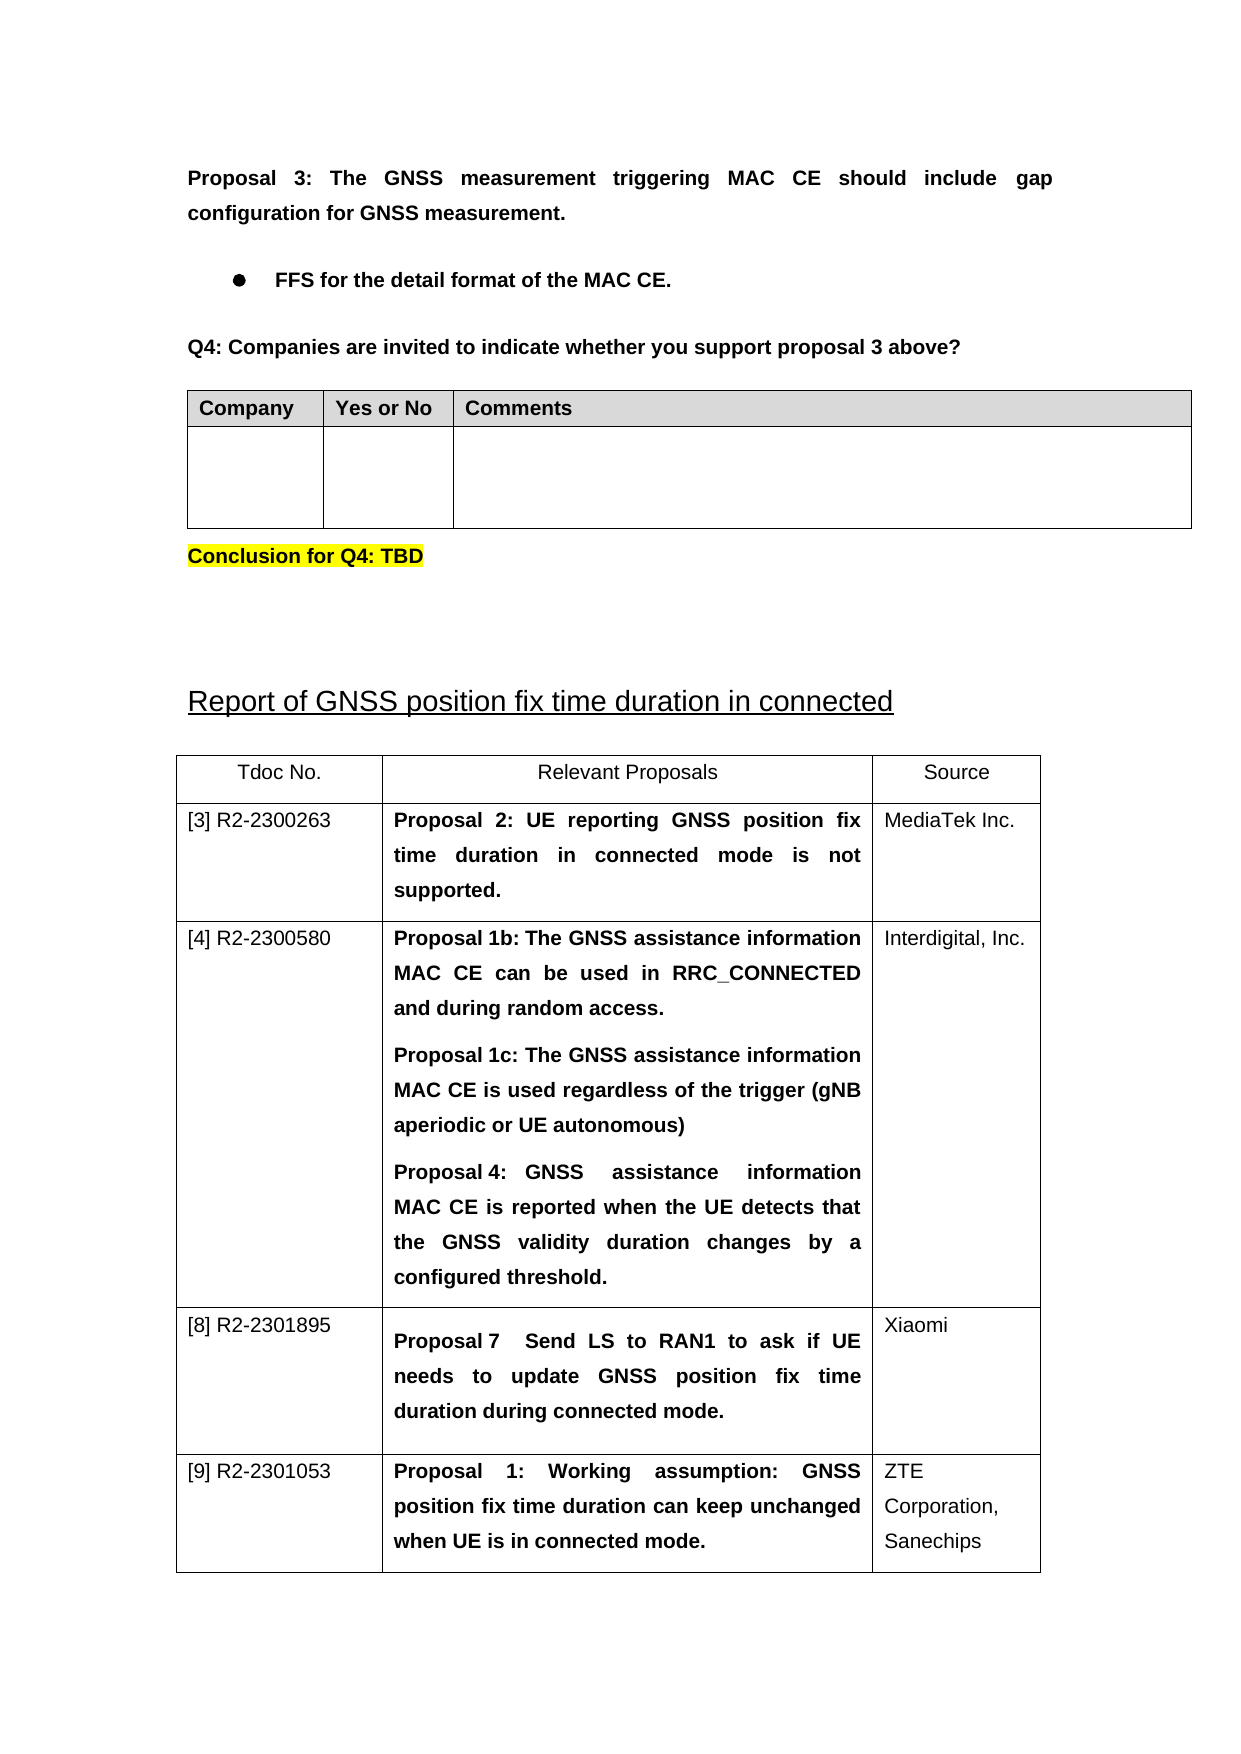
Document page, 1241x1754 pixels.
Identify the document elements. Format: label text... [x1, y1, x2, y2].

text Q4: Companies are invited to indicate whether you support proposal 3 above? [187, 331, 1053, 363]
text Conclusion for Q4: TBD [187, 539, 1053, 572]
table_header Yes or No [324, 391, 453, 426]
table_cell [324, 427, 453, 528]
table_cell [454, 427, 1191, 528]
list FFS for the detail format of the MAC CE. [231, 264, 1053, 296]
table_cell Proposal 2: UE reporting GNSS position fix time duration in connected mode is not supported. [383, 804, 872, 921]
table_header Relevant Proposals [383, 756, 872, 803]
table_cell [188, 427, 323, 528]
table_header Company [188, 391, 323, 426]
table_header Tdoc No. [177, 756, 382, 803]
table_cell [9] R2-2301053 [177, 1455, 382, 1572]
table_cell Proposal 1b: The GNSS assistance information MAC CE can be used in RRC_CONNECTED and during random access. Proposal 1c: The GNSS assistance information MAC CE is used regardless of the trigger (gNB aperiodic or UE autonomous) Proposal 4: GNSS assistance information MAC CE is reported when the UE detects that the GNSS validity duration changes by a configured threshold. [383, 922, 872, 1307]
table_header Comments [454, 391, 1191, 426]
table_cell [383, 1455, 872, 1572]
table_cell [873, 1455, 1040, 1572]
table_cell [4] R2-2300580 [177, 922, 382, 1307]
subtitle Report of GNSS position fix time duration in connected [187, 668, 1053, 733]
table_header Source [873, 756, 1040, 803]
table_cell Xiaomi [873, 1308, 1040, 1454]
table_cell [3] R2-2300263 [177, 804, 382, 921]
table_cell [8] R2-2301895 [177, 1308, 382, 1454]
table_cell Proposal 7 Send LS to RAN1 to ask if UE needs to update GNSS position fix time duration during connected mode. [383, 1308, 872, 1454]
table_cell Interdigital, Inc. [873, 922, 1040, 1307]
text Proposal 3: The GNSS measurement triggering MAC CE should include gap configuration for GNSS measurement. [187, 162, 1053, 229]
table_cell MediaTek Inc. [873, 804, 1040, 921]
